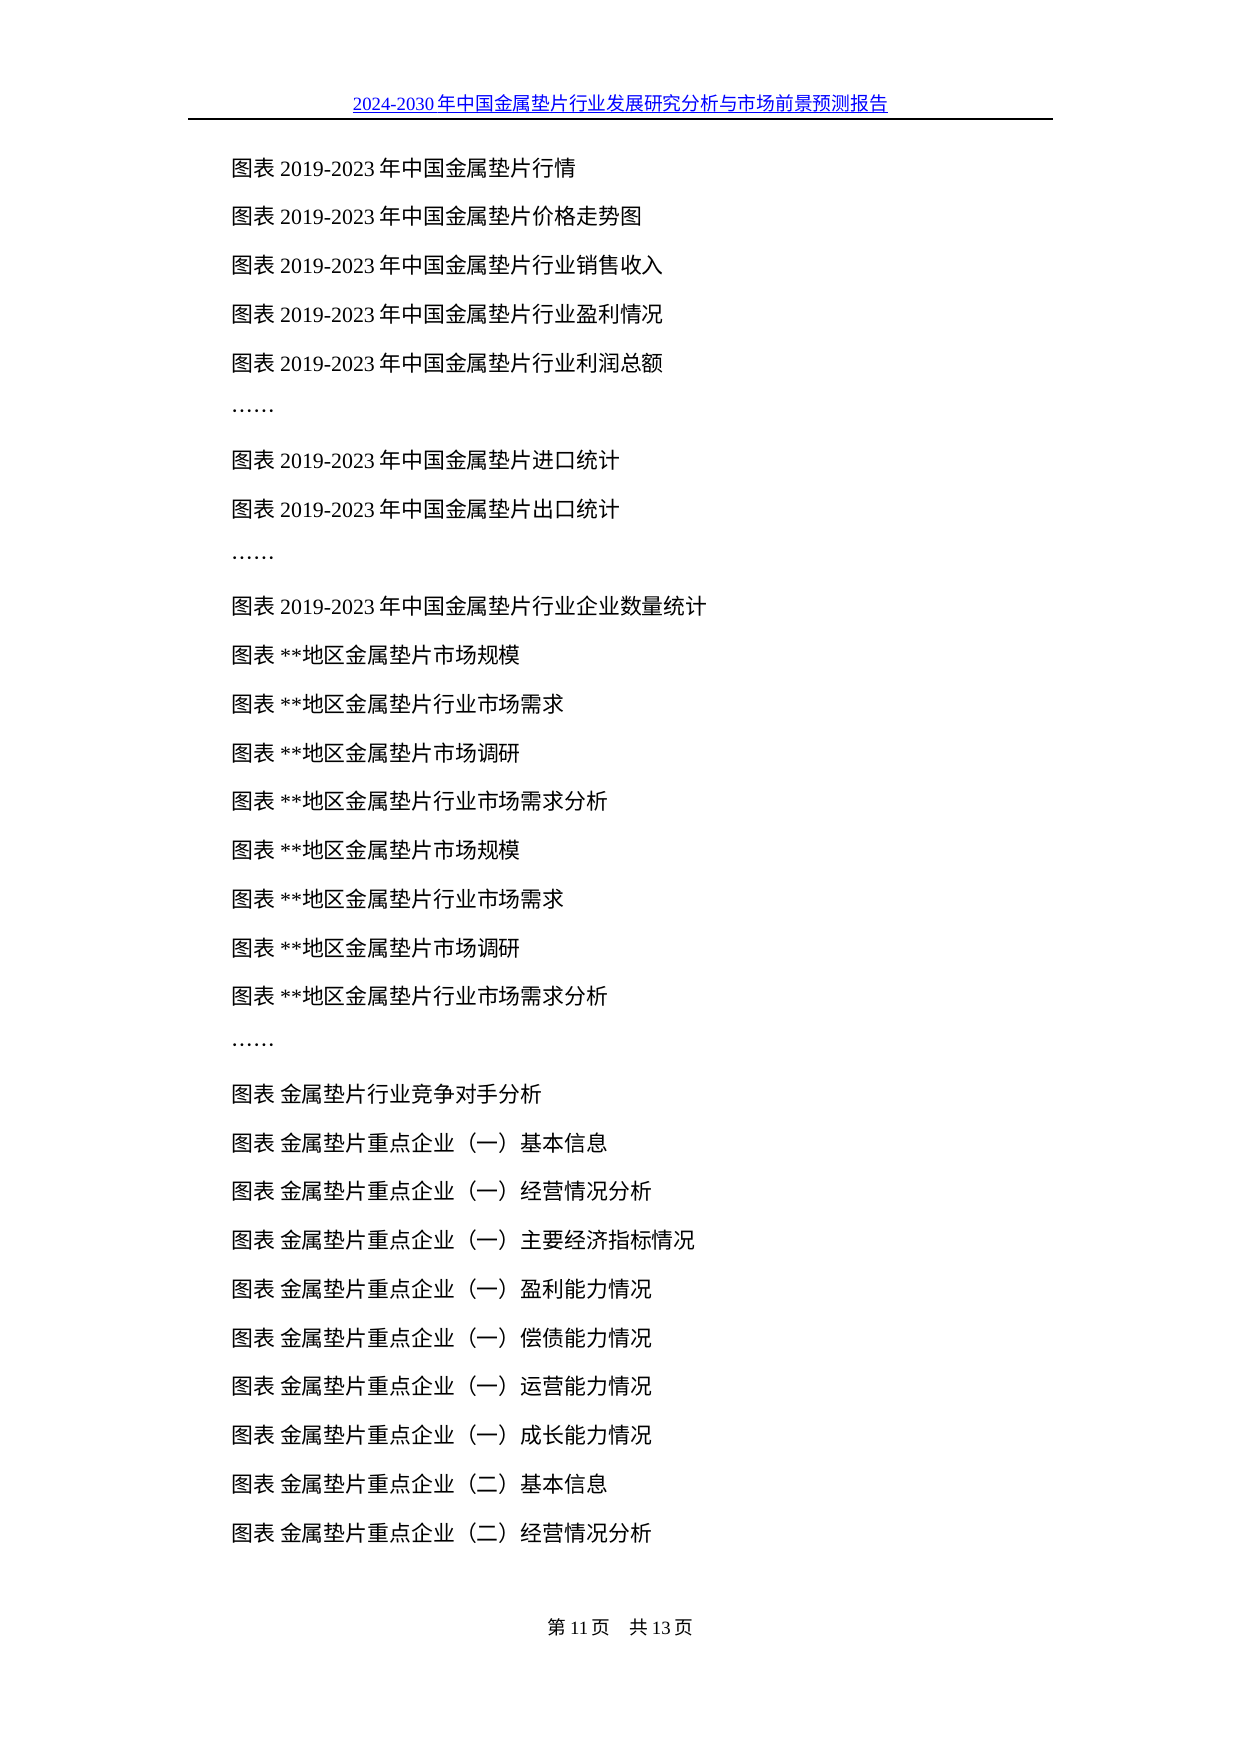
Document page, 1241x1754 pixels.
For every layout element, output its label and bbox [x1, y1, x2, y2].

text [187, 150, 1053, 1548]
